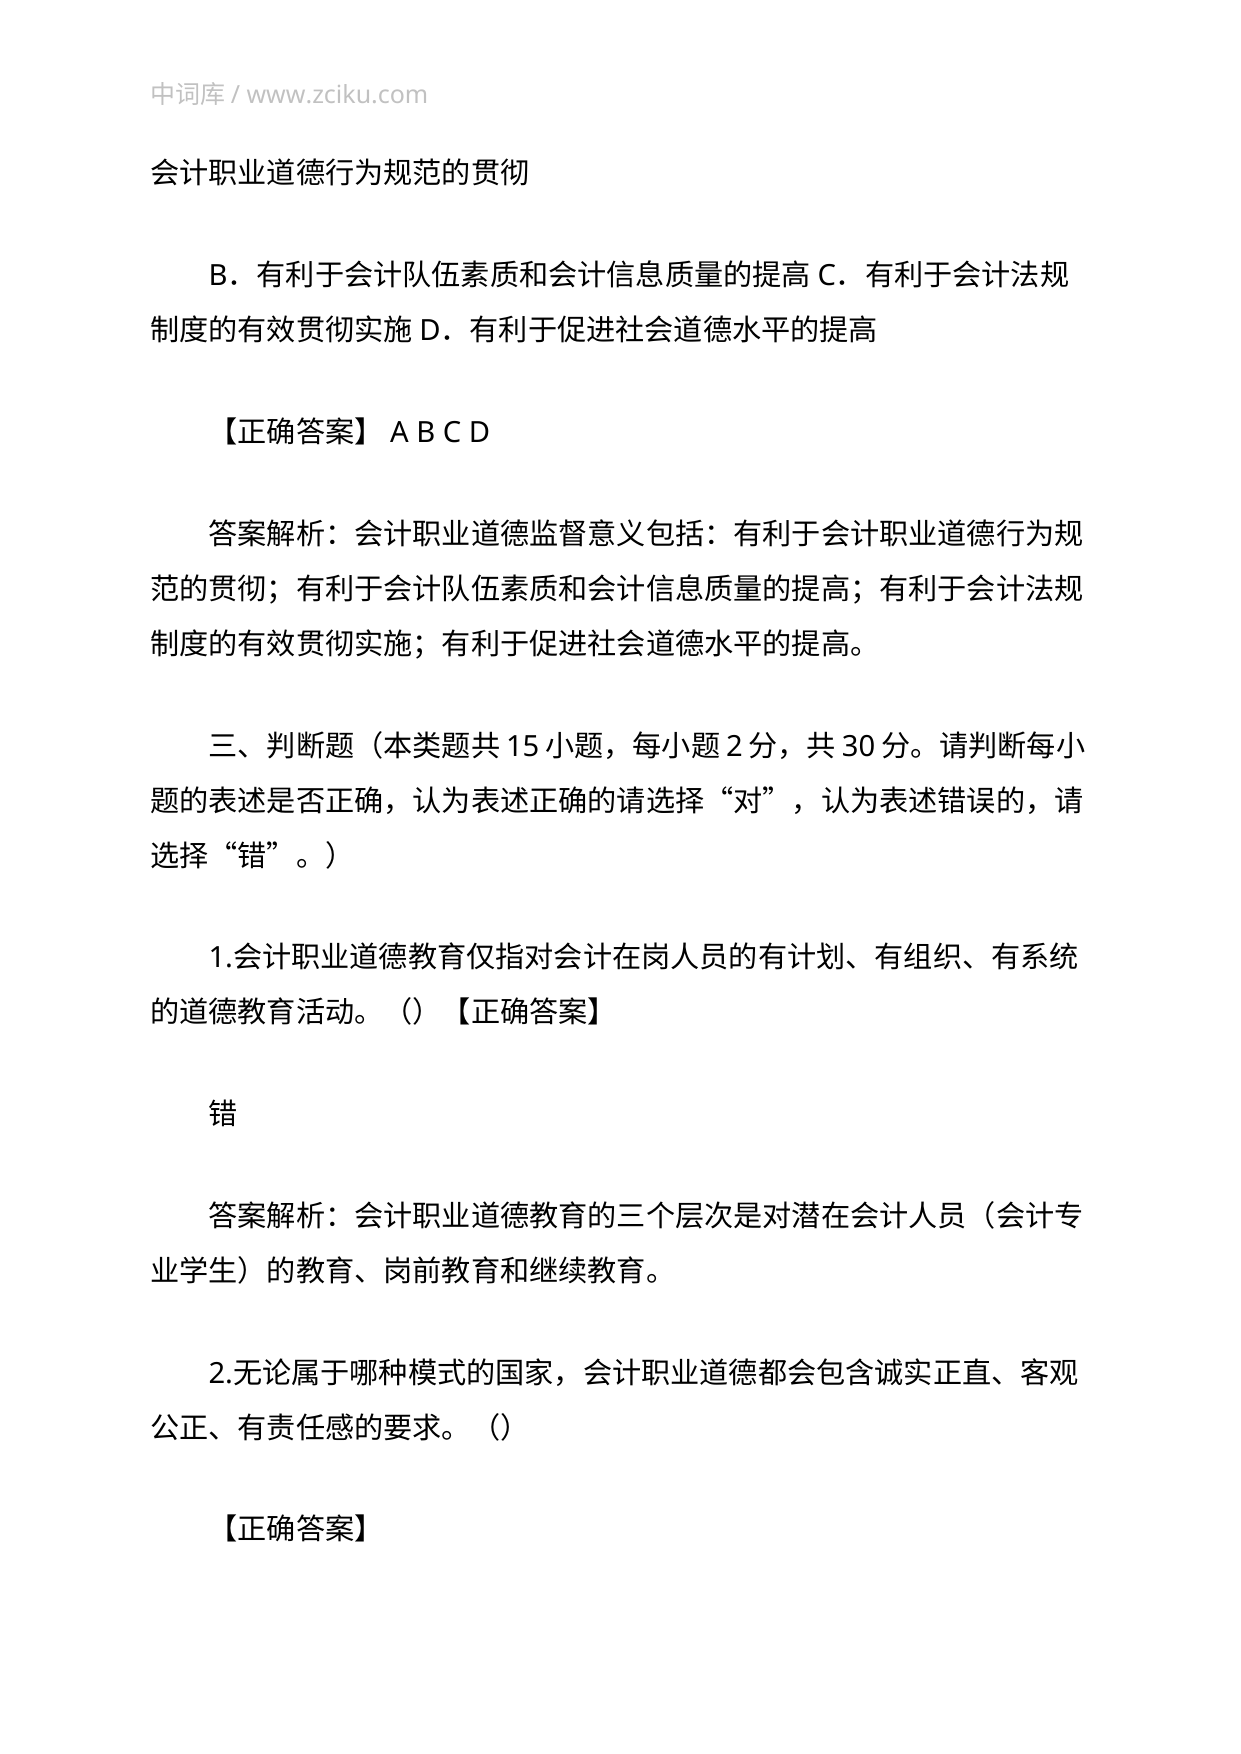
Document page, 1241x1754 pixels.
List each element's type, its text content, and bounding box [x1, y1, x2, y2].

text 【正确答案】 [150, 1506, 1090, 1548]
text 答案解析：会计职业道德监督意义包括：有利于会计职业道德行为规范的贯彻；有利于会计队伍素质和会计信息质量的提高；有利于会计法规制度的有效贯彻实施；有利于促进社会道德水平的提高。 [150, 511, 1090, 663]
text 2.无论属于哪种模式的国家，会计职业道德都会包含诚实正直、客观公正、有责任感的要求。（） [150, 1349, 1090, 1446]
text 三、判断题（本类题共15小题，每小题2分，共30分。请判断每小题的表述是否正确，认为表述正确的请选择“对”，认为表述错误的，请选择“错”。） [150, 722, 1090, 874]
text 答案解析：会计职业道德教育的三个层次是对潜在会计人员（会计专业学生）的教育、岗前教育和继续教育。 [150, 1192, 1090, 1290]
text 1.会计职业道德教育仅指对会计在岗人员的有计划、有组织、有系统的道德教育活动。（）【正确答案】 [150, 934, 1090, 1031]
text 【正确答案】 A B C D [150, 409, 1090, 451]
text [150, 150, 1090, 192]
text B．有利于会计队伍素质和会计信息质量的提高 C．有利于会计法规制度的有效贯彻实施 D．有利于促进社会道德水平的提高 [150, 252, 1090, 349]
text 错 [150, 1091, 1090, 1133]
